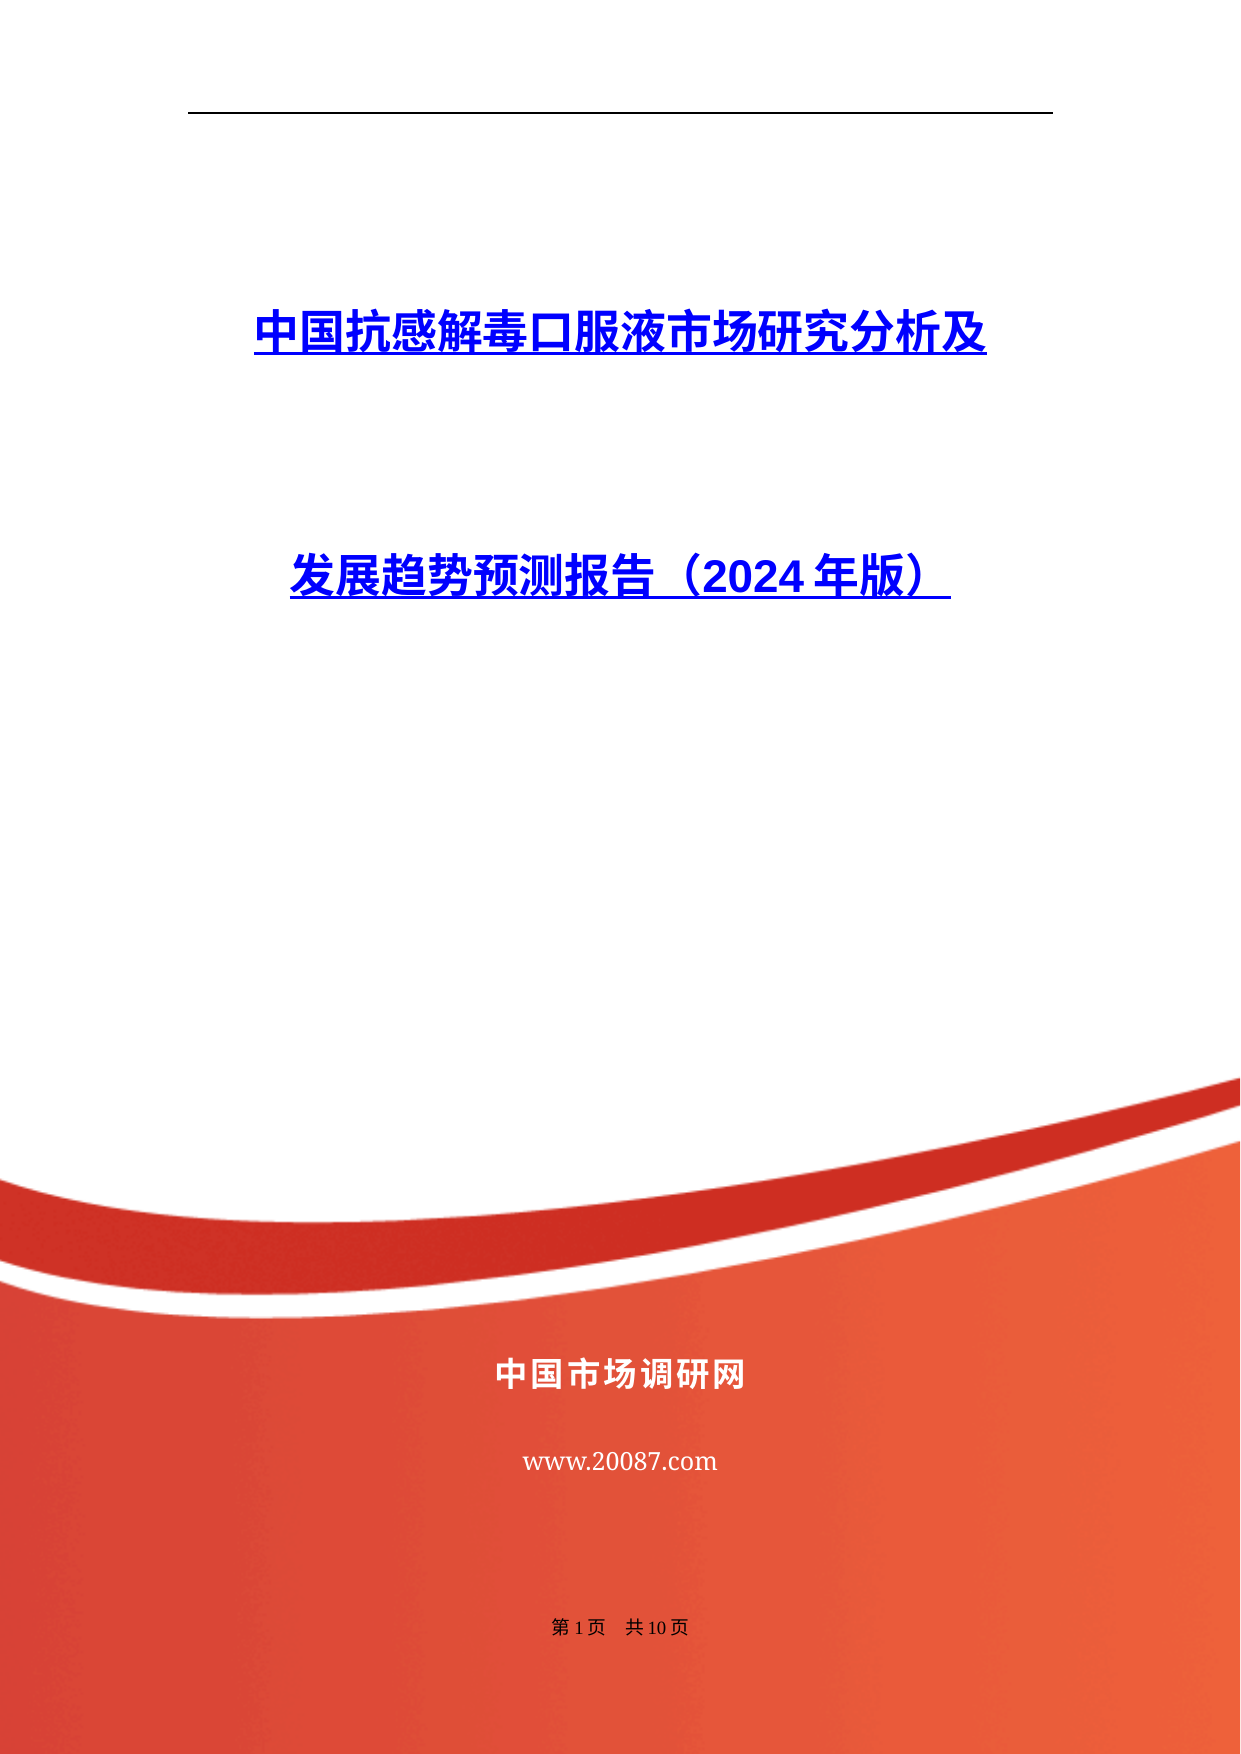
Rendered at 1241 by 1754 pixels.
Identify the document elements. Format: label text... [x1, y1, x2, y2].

picture [0, 1006, 1241, 1754]
subtitle 中国市场调研网 [187, 1339, 1053, 1404]
table_header 中国抗感解毒口服液市场研究分析及发展趋势预测报告（2024年版） [188, 207, 1053, 773]
text www.20087.com [187, 1428, 1053, 1493]
